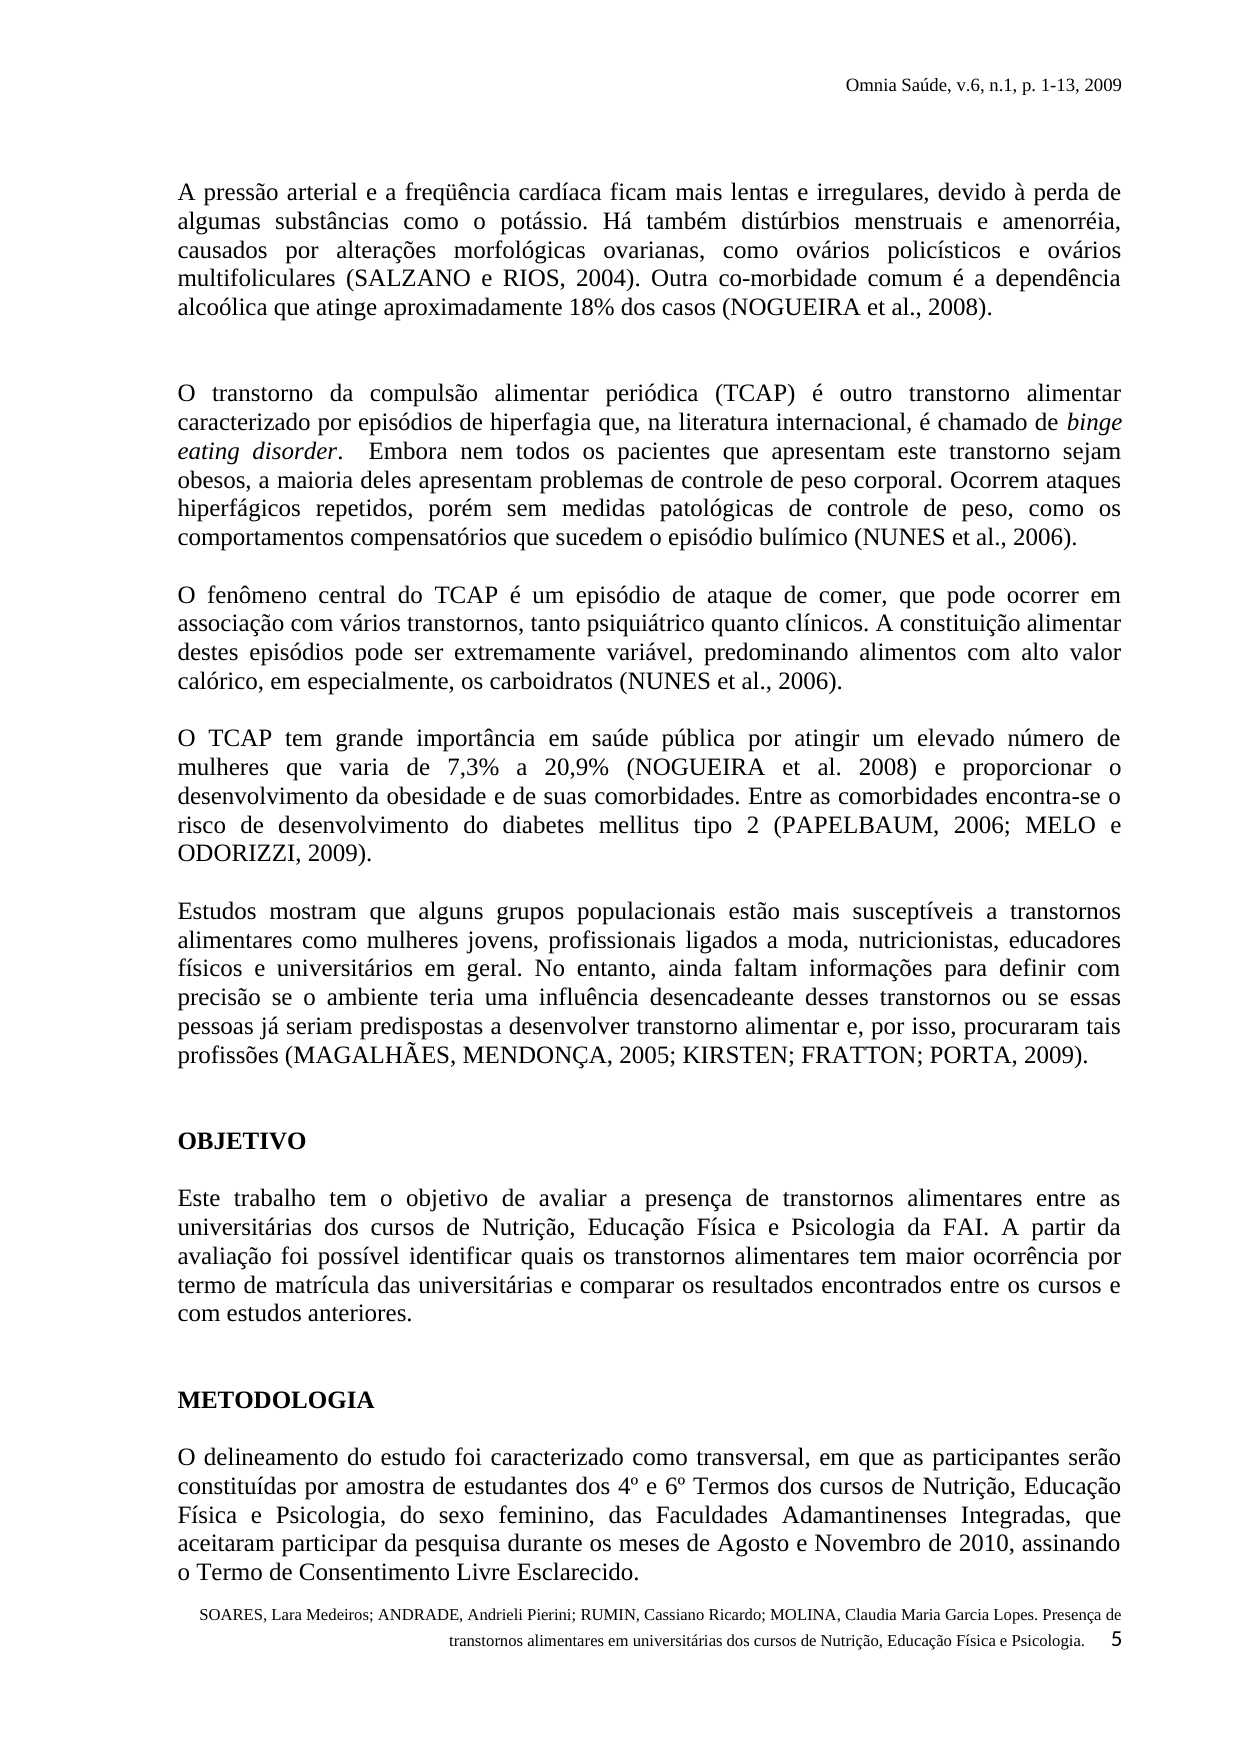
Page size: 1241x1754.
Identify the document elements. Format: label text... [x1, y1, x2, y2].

text Este trabalho tem o objetivo de avaliar a presença de transtornos alimentares entre as universitárias dos cursos de Nutrição, Educação Física e Psicologia da FAI. A partir da avaliação foi possível identificar quais os transtornos alimentares tem maior ocorrência por termo de matrícula das universitárias e comparar os resultados encontrados entre os cursos e com estudos anteriores. [177, 1183, 1122, 1327]
text O delineamento do estudo foi caracterizado como transversal, em que as participantes serão constituídas por amostra de estudantes dos 4º e 6º Termos dos cursos de Nutrição, Educação Física e Psicologia, do sexo feminino, das Faculdades Adamantinenses Integradas, que aceitaram participar da pesquisa durante os meses de Agosto e Novembro de 2010, assinando o Termo de Consentimento Livre Esclarecido. [177, 1442, 1122, 1586]
text METODOLOGIA [177, 1385, 1122, 1413]
text O transtorno da compulsão alimentar periódica (TCAP) é outro transtorno alimentar caracterizado por episódios de hiperfagia que, na literatura internacional, é chamado de binge eating disorder. Embora nem todos os pacientes que apresentam este transtorno sejam obesos, a maioria deles apresentam problemas de controle de peso corporal. Ocorrem ataques hiperfágicos repetidos, porém sem medidas patológicas de controle de peso, como os comportamentos compensatórios que sucedem o episódio bulímico (NUNES et al., 2006). [177, 378, 1122, 551]
text Estudos mostram que alguns grupos populacionais estão mais susceptíveis a transtornos alimentares como mulheres jovens, profissionais ligados a moda, nutricionistas, educadores físicos e universitários entanto, ainda faltam informações para definir com precisão se o ambiente teria uma influência desencadeante desses transtornos ou se essas pessoas já seriam predispostas a desenvolver transtorno alimentar e, por isso, procuraram tais profissões (MAGALHÃES, MENDONÇA, 2005; KIRSTEN; FRATTON; PORTA, 2009). [177, 896, 1122, 1068]
text Objetivo [177, 1126, 1122, 1155]
text O fenômeno central do TCAP é um episódio de ataque de comer, que pode ocorrer em associação com vários transtornos, tanto psiquiátrico quanto clínicos. A constituição alimentar destes episódios pode ser extremamente variável, predominando alimentos com alto valor calórico, em especialmente, os carboidratos (NUNES et al., 2006). [177, 580, 1122, 695]
text O TCAP tem grande importância em saúde pública por atingir um elevado número de mulheres que varia de 7,3% a 20,9% (NOGUEIRA et al. 2008) e proporcionar o desenvolvimento da obesidade e de suas comorbidades. Entre as comorbidades encontra-se o risco de desenvolvimento do diabetes mellitus tipo 2 (PAPELBAUM, 2006; MELO e ODORIZZI, 2009). [177, 723, 1122, 867]
text A pressão arterial e a freqüência cardíaca ficam mais lentas e irregulares, devido à perda de algumas substâncias como o potássio. Há também distúrbios menstruais e amenorréia, causados por alterações morfológicas ovarianas, como ovários policísticos e ovários multifoliculares (SALZANO e RIOS, 2004). Outra co-morbidade comum é a dependência alcoólica que atinge aproximadamente 18% dos casos (NOGUEIRA et al., 2008). [177, 177, 1122, 321]
